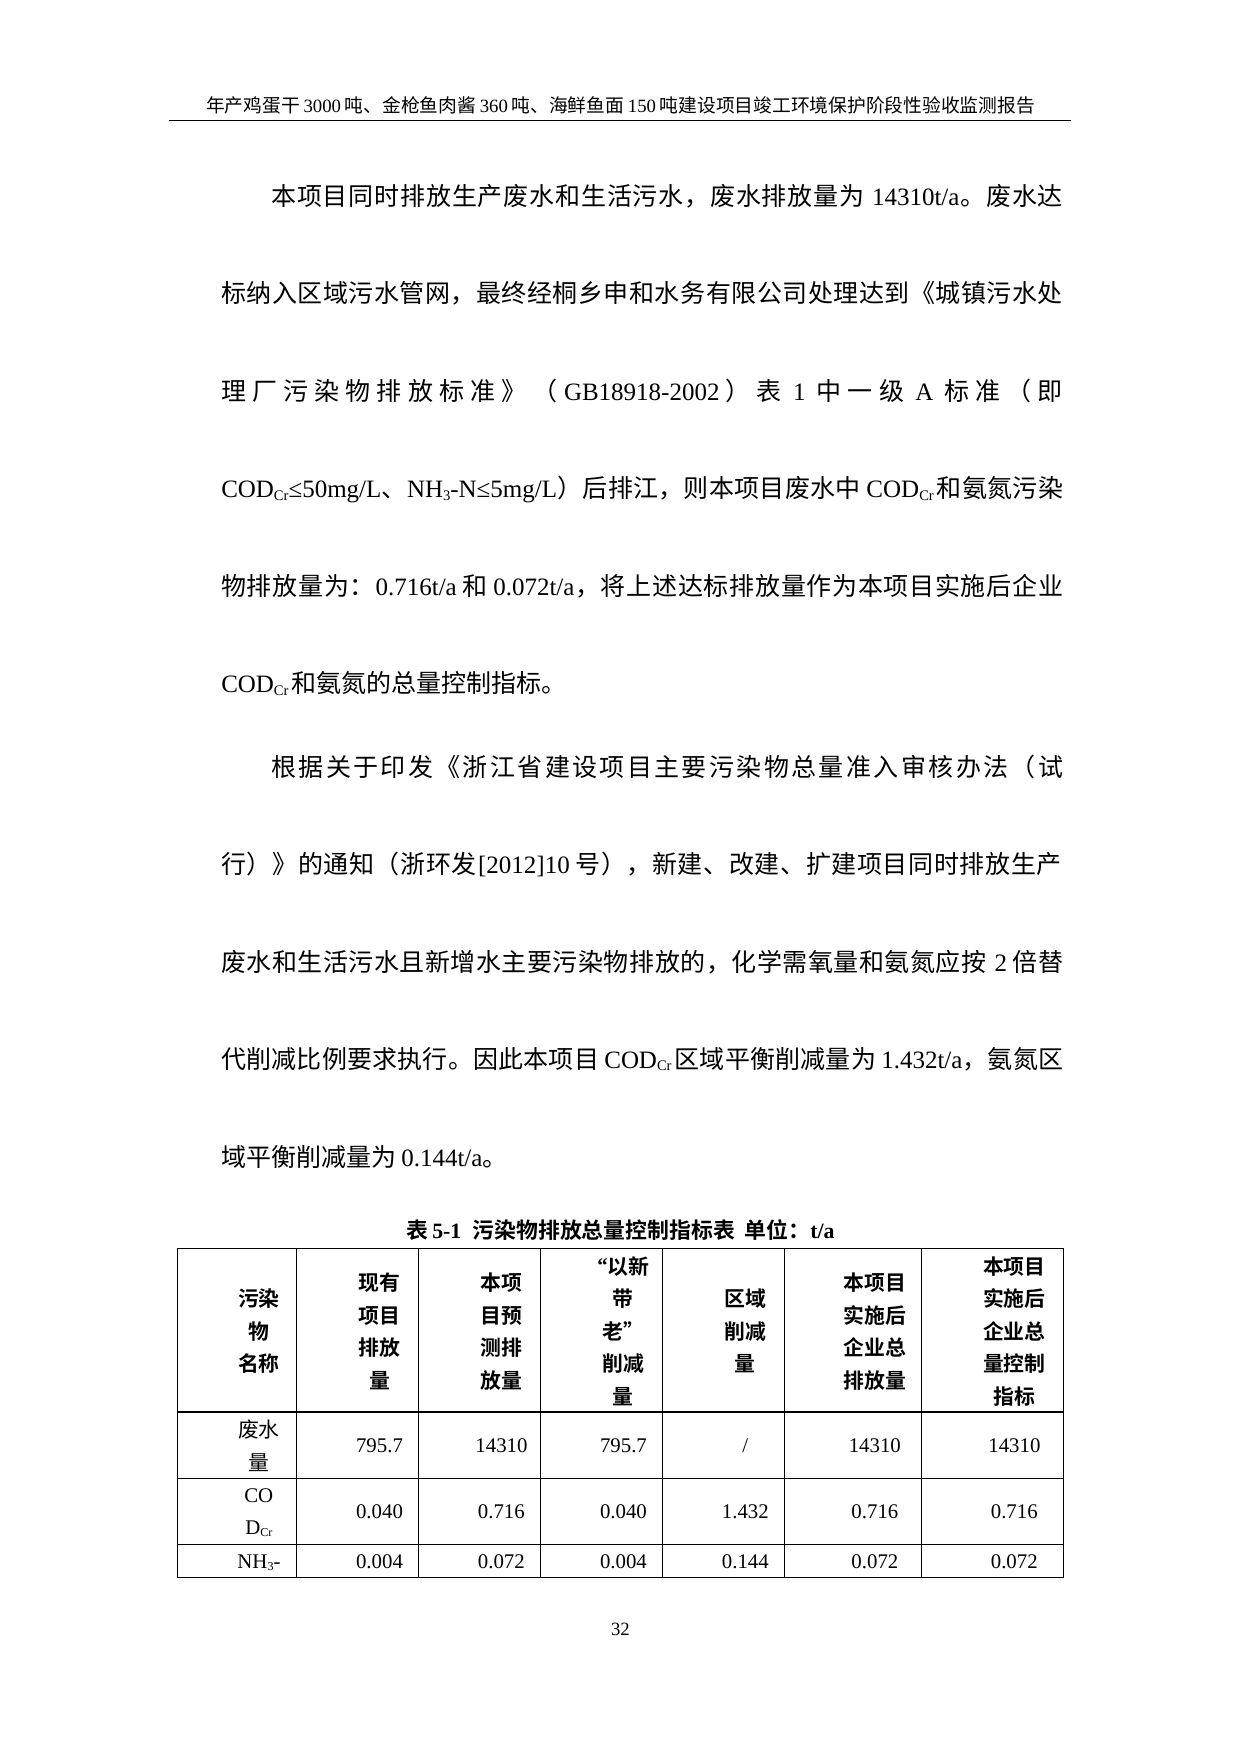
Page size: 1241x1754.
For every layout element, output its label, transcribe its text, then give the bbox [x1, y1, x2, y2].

table_cell 废水量 [178, 1413, 296, 1477]
table_cell 0.072 [419, 1545, 540, 1577]
table_cell 0.072 [922, 1545, 1063, 1577]
table_header 本项目预测排放量 [419, 1249, 540, 1411]
text 表5-1 污染物排放总量控制指标表 单位：t/a [177, 1212, 1063, 1245]
text 本项目同时排放生产废水和生活污水，废水排放量为14310t/a。废水达标纳入区域污水管网，最终经桐乡申和水务有限公司处理达到《城镇污水处理厂污染物排放标准》（GB18918-2002）表1中一级A标准（即CODCr≤50mg/L、NH3-N≤5mg/L）后排江，则本项目废水中CODCr和氨氮污染物排放量为：0.716t/a和0.072t/a，将上述达标排放量作为本项目实施后企业CODCr和氨氮的总量控制指标。 [221, 162, 1063, 714]
table_cell 795.7 [541, 1413, 662, 1477]
table_cell 14310 [922, 1413, 1063, 1477]
table_header 本项目实施后企业总排放量 [785, 1249, 921, 1411]
table_cell NH3-N [178, 1545, 296, 1577]
text 根据关于印发《浙江省建设项目主要污染物总量准入审核办法（试行）》的通知（浙环发[2012]10号），新建、改建、扩建项目同时排放生产废水和生活污水且新增水主要污染物排放的，化学需氧量和氨氮应按2倍替代削减比例要求执行。因此本项目CODCr区域平衡削减量为1.432t/a，氨氮区域平衡削减量为0.144t/a。 [221, 733, 1063, 1188]
table_cell / [663, 1413, 784, 1477]
table_cell 14310 [785, 1413, 921, 1477]
table_header “以新带老”削减量 [541, 1249, 662, 1411]
table_header 污染物 名称 [178, 1249, 296, 1411]
table_cell 0.716 [419, 1479, 540, 1543]
table_cell 1.432 [663, 1479, 784, 1543]
table_cell 0.004 [541, 1545, 662, 1577]
table_cell 0.716 [785, 1479, 921, 1543]
table_cell 0.040 [541, 1479, 662, 1543]
table_cell 0.004 [297, 1545, 418, 1577]
table_cell 0.716 [922, 1479, 1063, 1543]
table_cell 14310 [419, 1413, 540, 1477]
table_header 本项目实施后企业总量控制指标 [922, 1249, 1063, 1411]
table_cell 0.072 [785, 1545, 921, 1577]
table_header 现有项目排放量 [297, 1249, 418, 1411]
table_cell CODCr [178, 1479, 296, 1543]
table_header 区域削减量 [663, 1249, 784, 1411]
table_cell 0.144 [663, 1545, 784, 1577]
table_cell 795.7 [297, 1413, 418, 1477]
table_cell 0.040 [297, 1479, 418, 1543]
